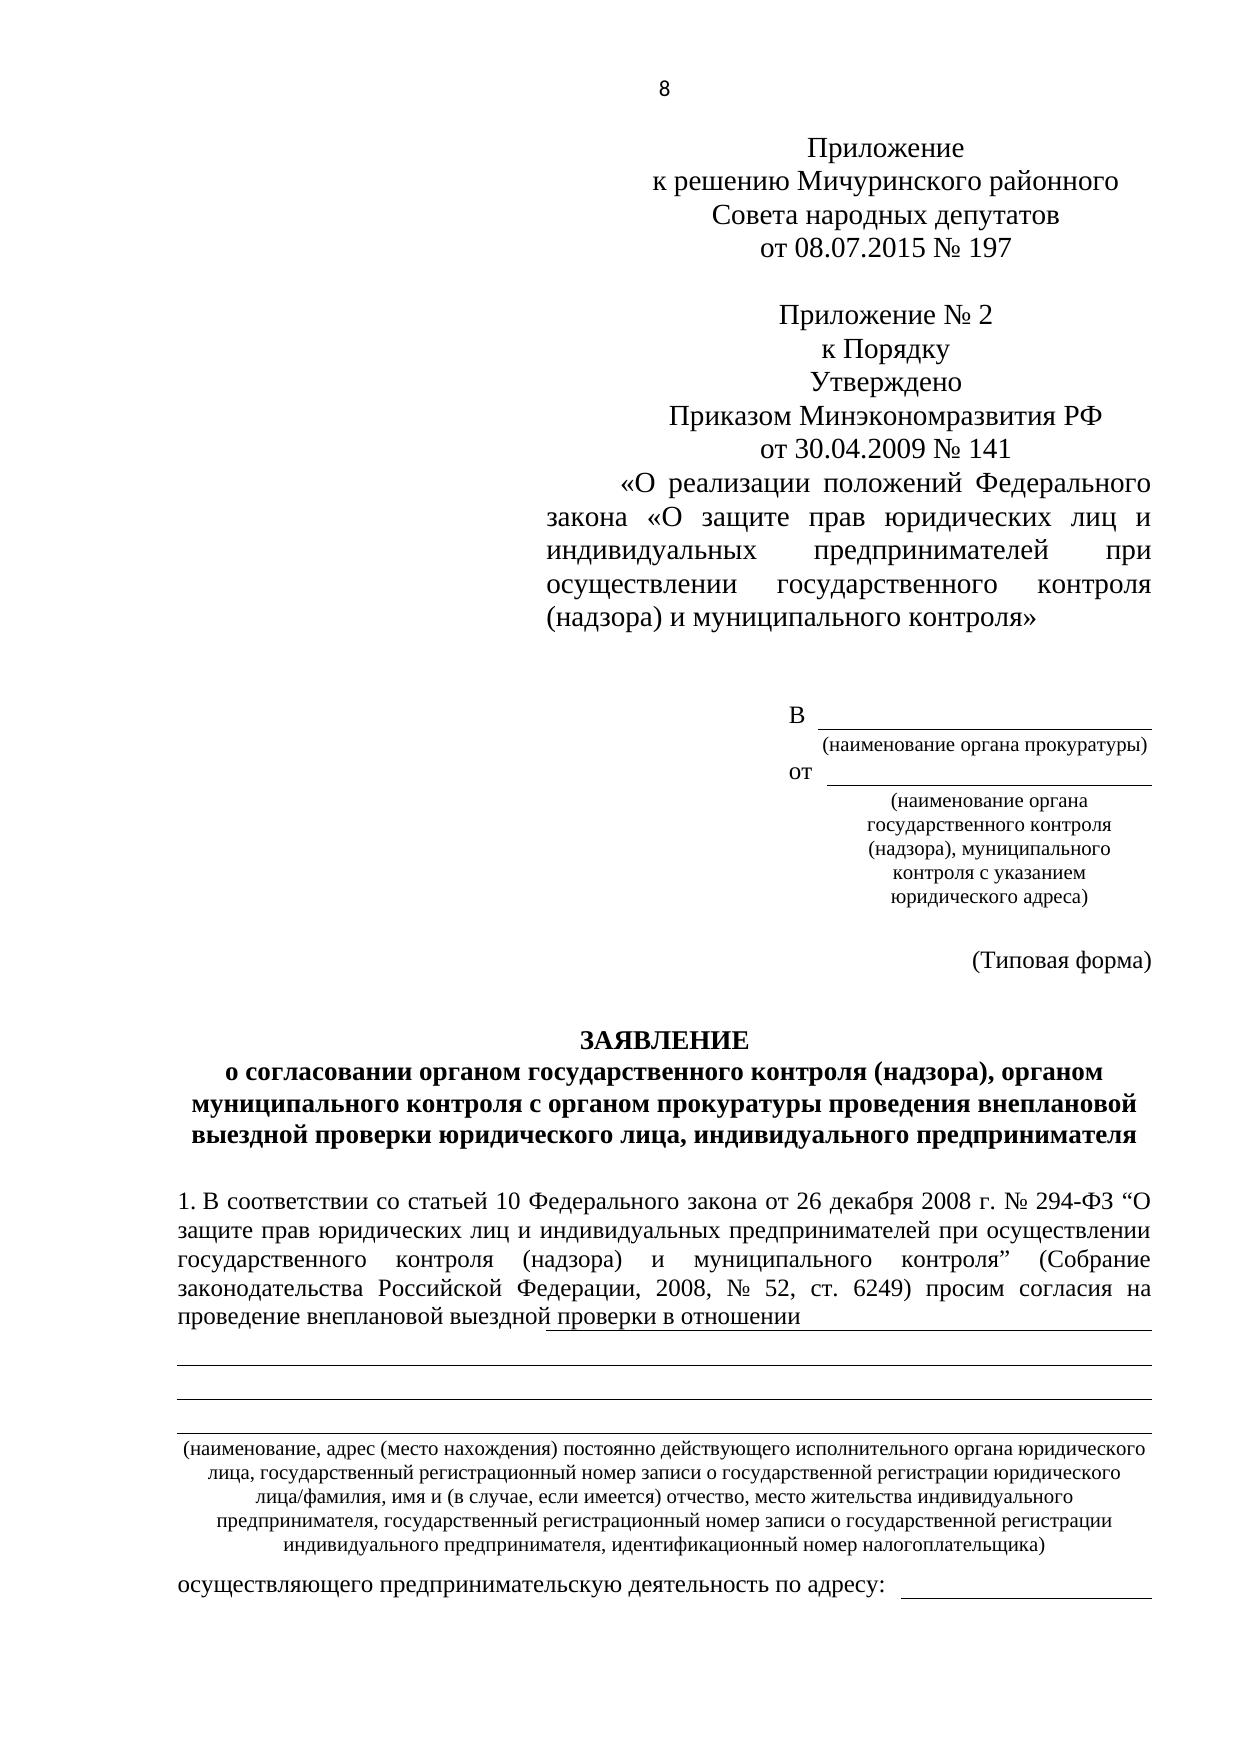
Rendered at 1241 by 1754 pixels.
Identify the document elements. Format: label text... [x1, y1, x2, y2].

text ЗАЯВЛЕНИЕ о согласовании органом государственного контроля (надзора), органом муниципального контроля с органом прокуратуры проведения внеплановой выездной проверки юридического лица, индивидуального предпринимателя [177, 1024, 1152, 1149]
text Приказом Минэкономразвития РФ [546, 398, 1152, 432]
text (наименование, адрес (место нахождения) постоянно действующего исполнительного органа юридического лица, государственный регистрационный номер записи о государственной регистрации юридического лица/фамилия, имя и (в случае, если имеется) отчество, место жительства индивидуального предпринимателя, государственный регистрационный номер записи о государственной регистрации индивидуального предпринимателя, идентификационный номер налогоплательщика) [177, 1434, 1152, 1556]
text от [788, 756, 1152, 785]
text «О реализации положений Федерального закона «О защите прав юридических лиц и индивидуальных предпринимателей при осуществлении государственного контроля (надзора) и муниципального контроля» [546, 465, 1152, 633]
text (наименование органа прокуратуры) [818, 730, 1152, 756]
text (Типовая форма) [177, 946, 1152, 974]
text от 30.04.2009 № 141 [546, 432, 1152, 465]
text Приложение № 2 [546, 297, 1152, 331]
text к решению Мичуринского районного [620, 163, 1152, 197]
text от 08.07.2015 № 197 [620, 230, 1152, 264]
text к Порядку [546, 331, 1152, 364]
text осуществляющего предпринимательскую деятельность по адресу: [177, 1569, 1152, 1598]
text В [788, 700, 1152, 729]
text Утверждено [546, 364, 1152, 398]
text 1. В соответствии со статьей 10 Федерального закона от 26 декабря 2008 г. № 294-ФЗ “О защите прав юридических лиц и индивидуальных предпринимателей при осуществлении государственного контроля (надзора) и муниципального контроля” (Собрание законодательства Российской Федерации, 2008, № 52, ст. 6249) просим согласия на проведение внеплановой выездной проверки в отношении [177, 1186, 1152, 1330]
text Приложение [620, 130, 1152, 163]
text (наименование органа государственного контроля (надзора), муниципального контроля с указанием юридического адреса) [827, 786, 1152, 908]
text Совета народных депутатов [620, 197, 1152, 230]
